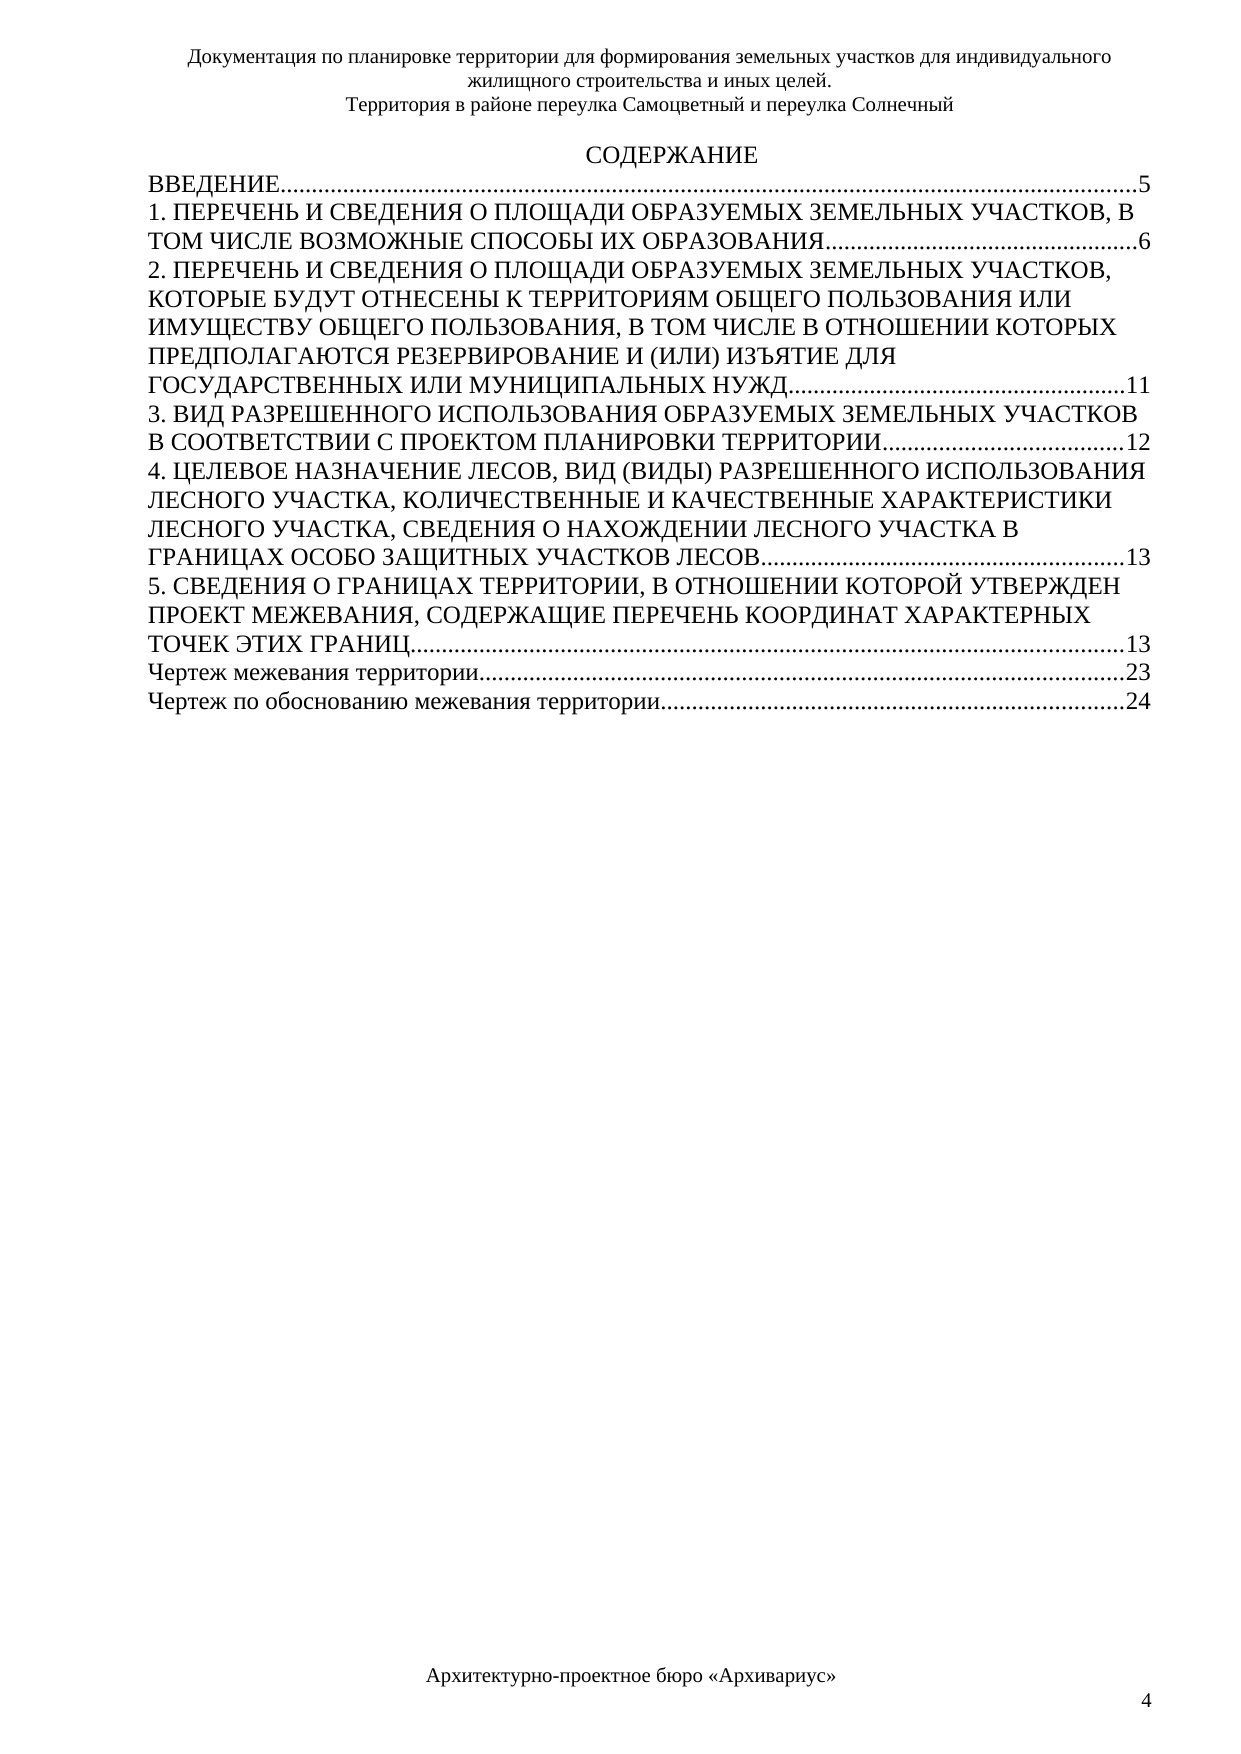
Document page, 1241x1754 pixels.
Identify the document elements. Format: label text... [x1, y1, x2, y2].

text Чертеж по обоснованию межевания территории 24 [148, 686, 1152, 715]
text СОДЕРЖАНИЕ [148, 140, 1152, 169]
text ВВЕДЕНИЕ 5 [148, 169, 1152, 197]
text 3. ВИД РАЗРЕШЕННОГО ИСПОЛЬЗОВАНИЯ ОБРАЗУЕМЫХ ЗЕМЕЛЬНЫХ УЧАСТКОВ В СООТВЕТСТВИИ С ПРОЕКТОМ ПЛАНИРОВКИ ТЕРРИТОРИИ 12 [148, 399, 1152, 456]
text 4. ЦЕЛЕВОЕ НАЗНАЧЕНИЕ ЛЕСОВ, ВИД (ВИДЫ) РАЗРЕШЕННОГО ИСПОЛЬЗОВАНИЯ ЛЕСНОГО УЧАСТКА, КОЛИЧЕСТВЕННЫЕ И КАЧЕСТВЕННЫЕ ХАРАКТЕРИСТИКИ ЛЕСНОГО УЧАСТКА, СВЕДЕНИЯ О НАХОЖДЕНИИ ЛЕСНОГО УЧАСТКА В ГРАНИЦАХ ОСОБО ЗАЩИТНЫХ УЧАСТКОВ ЛЕСОВ 13 [148, 456, 1152, 571]
text 1. ПЕРЕЧЕНЬ И СВЕДЕНИЯ О ПЛОЩАДИ ОБРАЗУЕМЫХ ЗЕМЕЛЬНЫХ УЧАСТКОВ, В ТОМ ЧИСЛЕ ВОЗМОЖНЫЕ СПОСОБЫ ИХ ОБРАЗОВАНИЯ 6 [148, 197, 1152, 255]
text Чертеж межевания территории 23 [148, 657, 1152, 686]
text 5. СВЕДЕНИЯ О ГРАНИЦАХ ТЕРРИТОРИИ, В ОТНОШЕНИИ КОТОРОЙ УТВЕРЖДЕН ПРОЕКТ МЕЖЕВАНИЯ, СОДЕРЖАЩИЕ ПЕРЕЧЕНЬ КООРДИНАТ ХАРАКТЕРНЫХ ТОЧЕК ЭТИХ ГРАНИЦ 13 [148, 571, 1152, 657]
text 2. ПЕРЕЧЕНЬ И СВЕДЕНИЯ О ПЛОЩАДИ ОБРАЗУЕМЫХ ЗЕМЕЛЬНЫХ УЧАСТКОВ, КОТОРЫЕ БУДУТ ОТНЕСЕНЫ К ТЕРРИТОРИЯМ ОБЩЕГО ПОЛЬЗОВАНИЯ ИЛИ ИМУЩЕСТВУ ОБЩЕГО ПОЛЬЗОВАНИЯ, В ТОМ ЧИСЛЕ В ОТНОШЕНИИ КОТОРЫХ ПРЕДПОЛАГАЮТСЯ РЕЗЕРВИРОВАНИЕ И (ИЛИ) ИЗЪЯТИЕ ДЛЯ ГОСУДАРСТВЕННЫХ ИЛИ МУНИЦИПАЛЬНЫХ НУЖД 11 [148, 255, 1152, 399]
